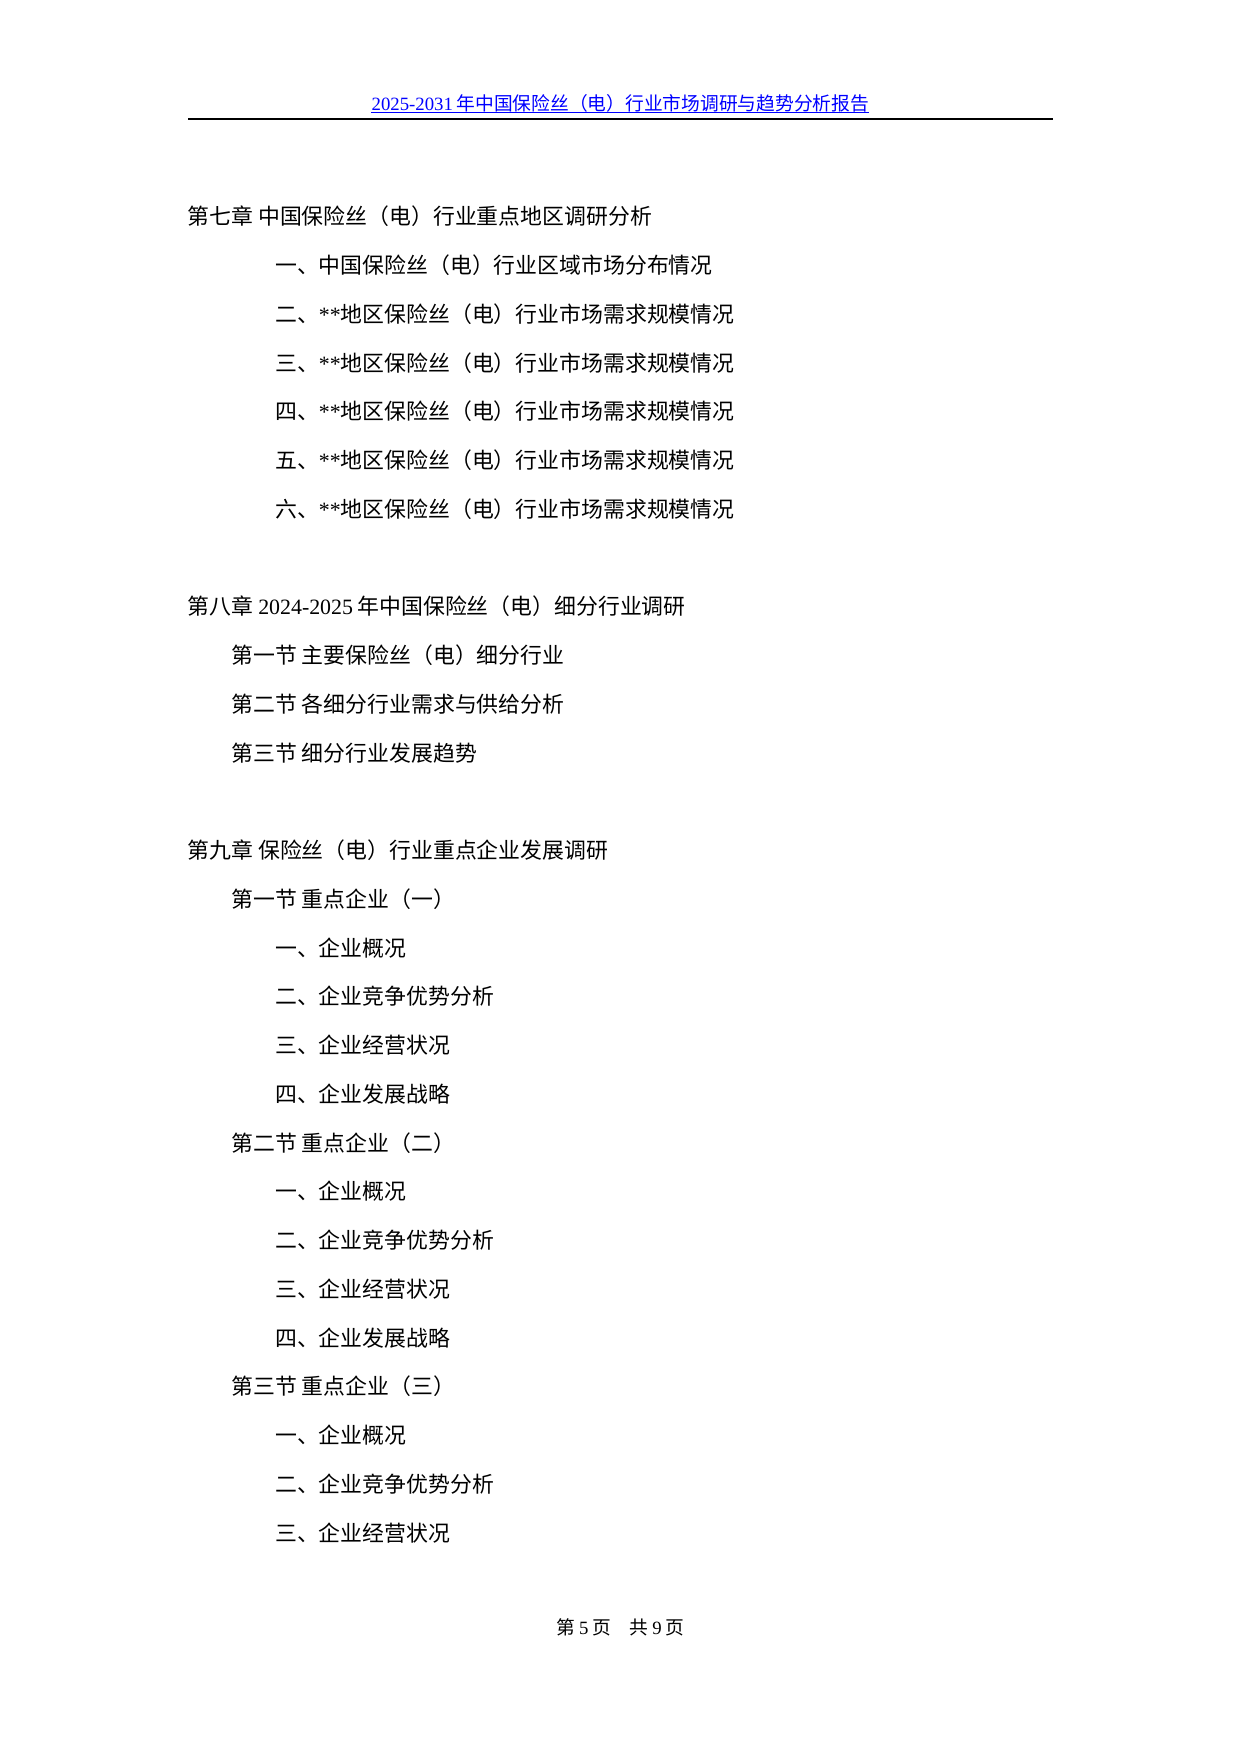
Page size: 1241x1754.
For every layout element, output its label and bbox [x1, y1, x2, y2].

text [187, 150, 1053, 1548]
